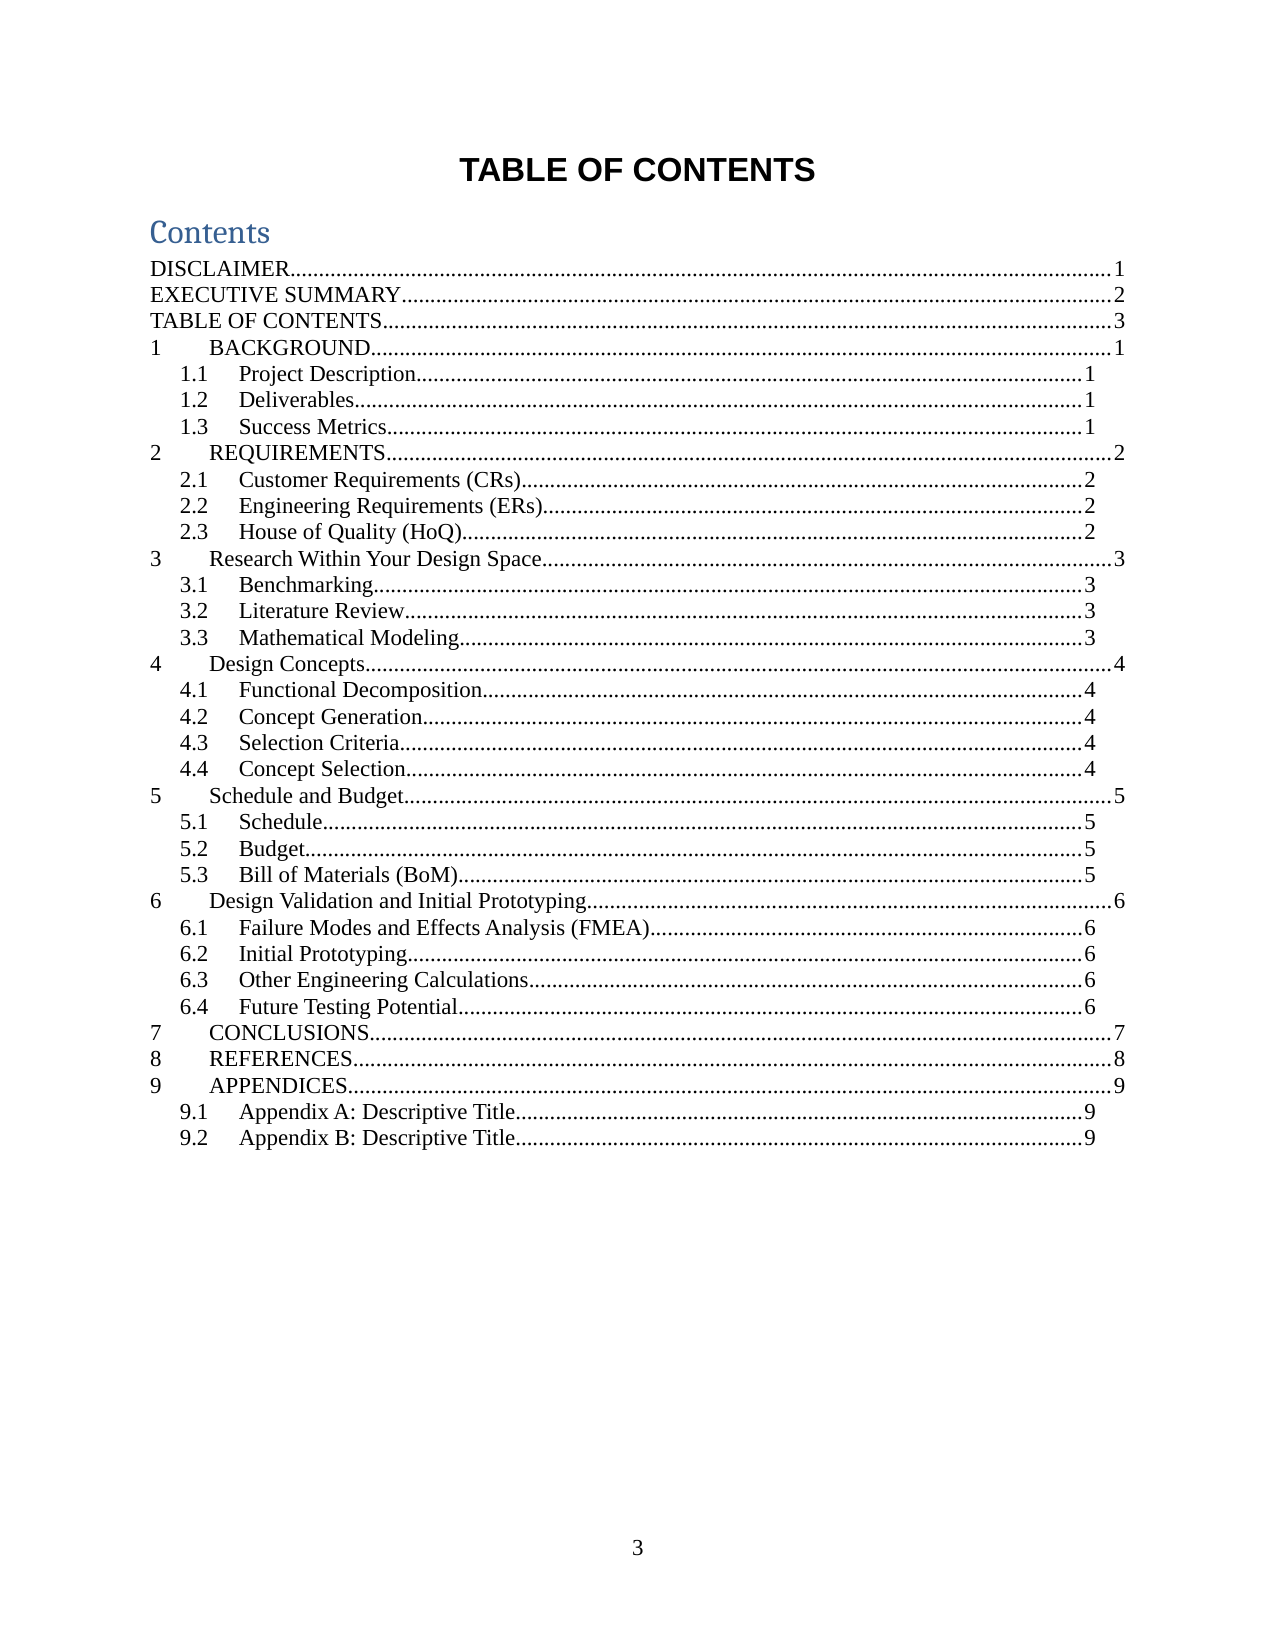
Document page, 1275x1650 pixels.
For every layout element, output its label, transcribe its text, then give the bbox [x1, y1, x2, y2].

subtitle TABLE OF CONTENTS [150, 150, 1125, 188]
